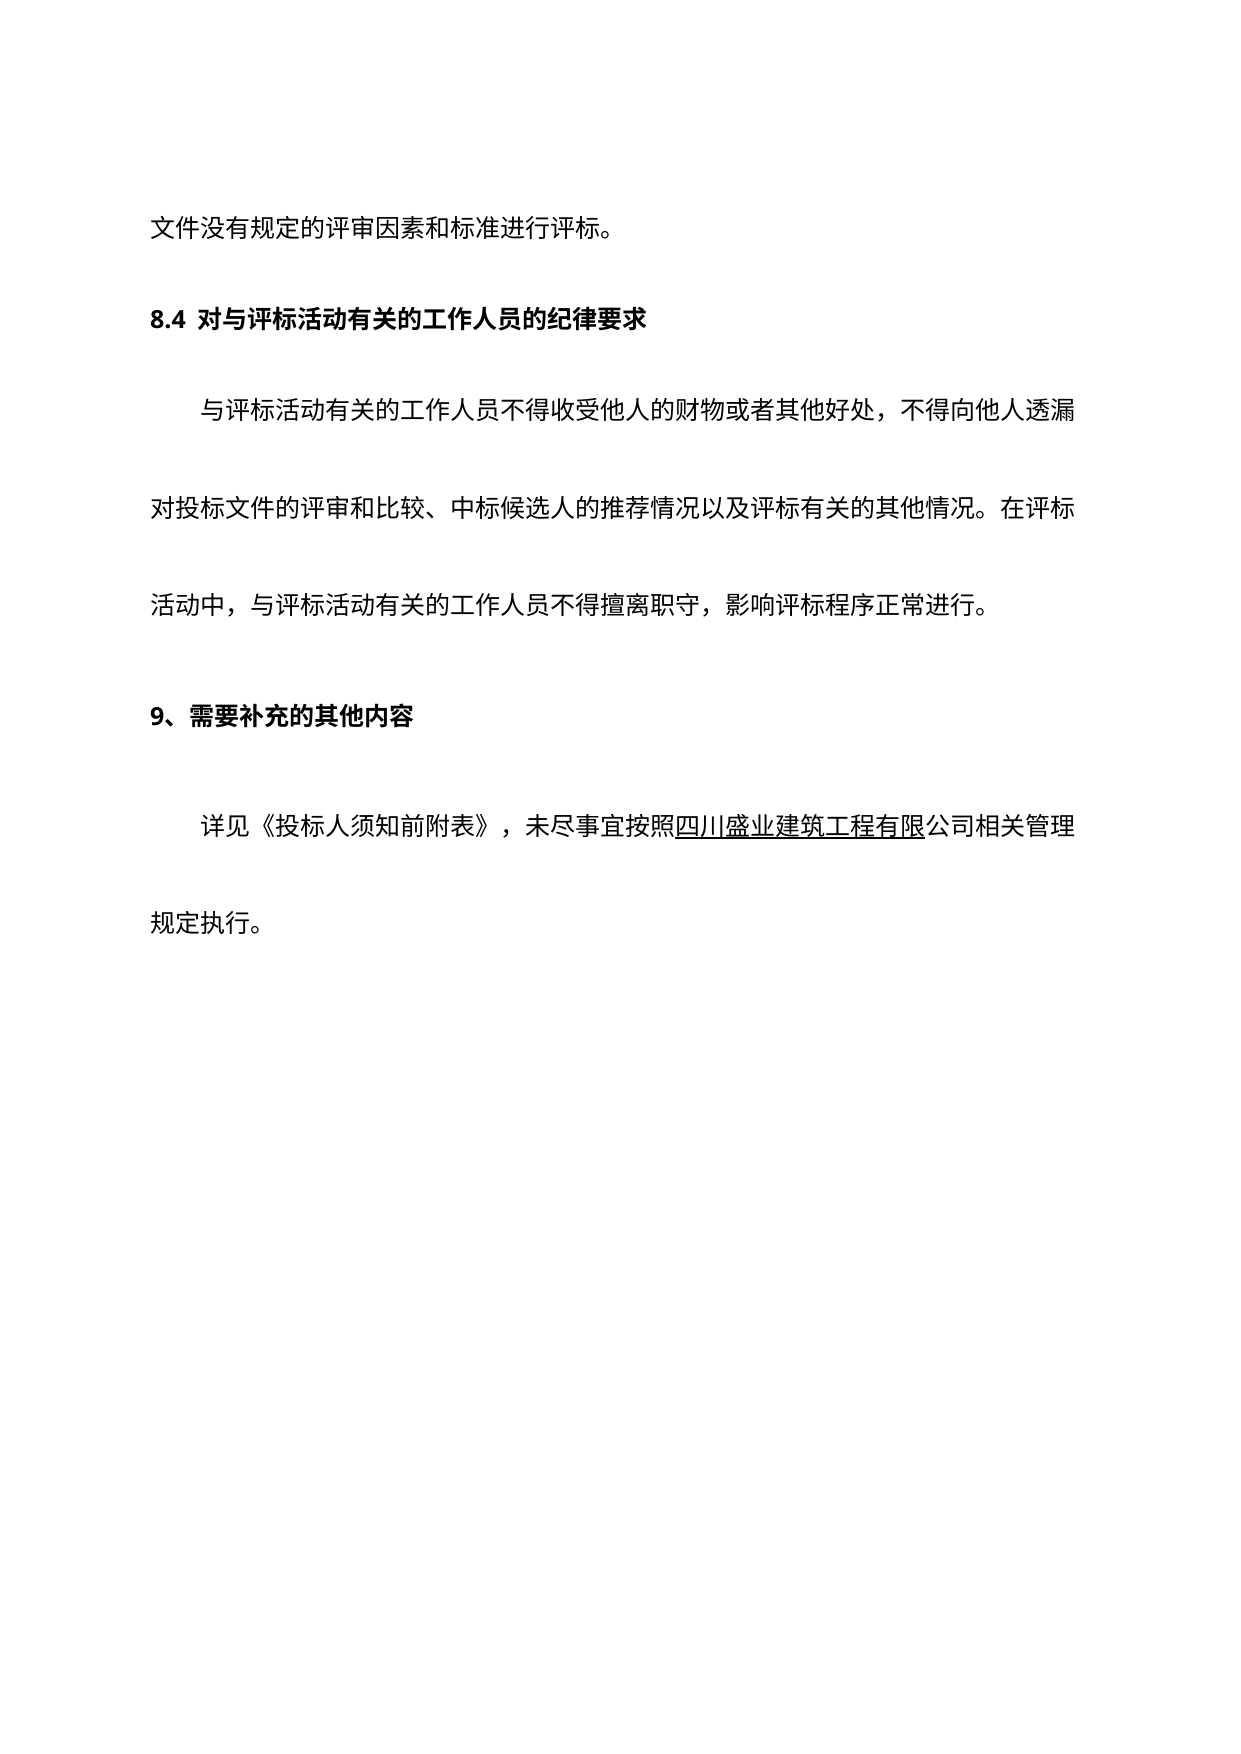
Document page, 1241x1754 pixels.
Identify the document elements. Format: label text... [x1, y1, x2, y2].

text 详见《投标人须知前附表》，未尽事宜按照四川盛业建筑工程有限公司相关管理规定执行。 [150, 792, 1090, 954]
text 8.4 对与评标活动有关的工作人员的纪律要求 [150, 285, 1090, 350]
text 与评标活动有关的工作人员不得收受他人的财物或者其他好处，不得向他人透漏对投标文件的评审和比较、中标候选人的推荐情况以及评标有关的其他情况。在评标活动中，与评标活动有关的工作人员不得擅离职守，影响评标程序正常进行。 [150, 376, 1090, 636]
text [150, 194, 1090, 259]
subtitle 9、需要补充的其他内容 [150, 682, 1090, 747]
